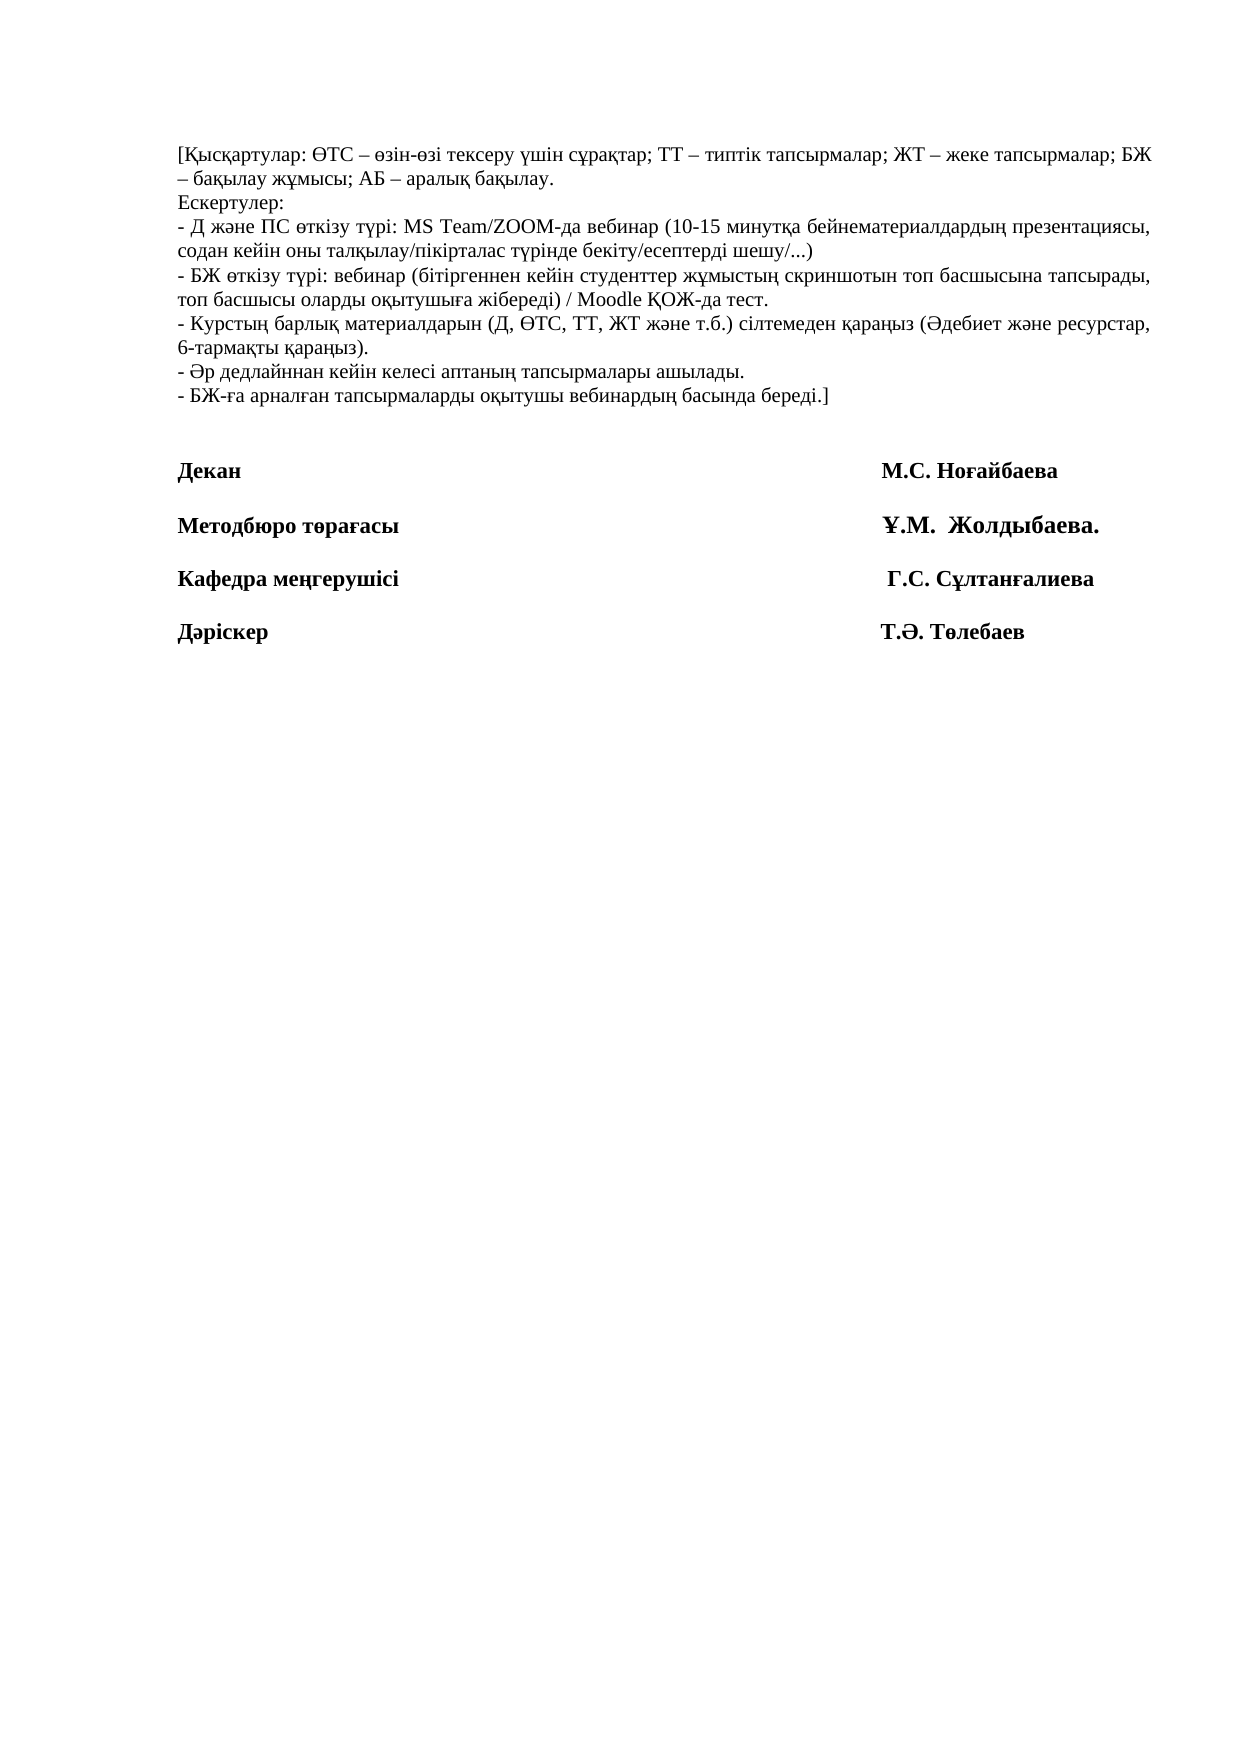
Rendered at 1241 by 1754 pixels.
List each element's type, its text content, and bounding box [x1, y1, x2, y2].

text Методбюро төрағасы Ұ.М. Жолдыбаева. [177, 510, 1152, 539]
text - Д және ПС өткізу түрі: MS Team/ZOOM-да вебинар (10-15 минутқа бейнематериалдардың презентациясы, содан кейін оны талқылау/пікірталас түрінде бекіту/есептерді шешу/...) [177, 214, 1152, 262]
text [Қысқартулар: ӨТС – өзін-өзі тексеру үшін сұрақтар; ТТ – типтік тапсырмалар; ЖТ – жеке тапсырмалар; БЖ – бақылау жұмысы; АБ – аралық бақылау. [177, 142, 1152, 190]
text Кафедра меңгерушісі Г.С. Сұлтанғалиева [177, 565, 1152, 591]
text Декан М.С. Ноғайбаева [177, 457, 1152, 484]
text - Курстың барлық материалдарын (Д, ӨТС, ТТ, ЖТ және т.б.) сілтемеден қараңыз (Әдебиет және ресурстар, 6-тармақты қараңыз). [177, 311, 1152, 359]
text - БЖ өткізу түрі: вебинар (бітіргеннен кейін студенттер жұмыстың скриншотын топ басшысына тапсырады, топ басшысы оларды оқытушыға жібереді) / Moodle ҚОЖ-да тест. [177, 262, 1152, 311]
text Дәріскер Т.Ә. Төлебаев [177, 618, 1152, 644]
text - БЖ-ға арналған тапсырмаларды оқытушы вебинардың басында береді.] [177, 383, 1152, 407]
text Ескертулер: [177, 190, 1152, 214]
text - Әр дедлайннан кейін келесі аптаның тапсырмалары ашылады. [177, 359, 1152, 383]
